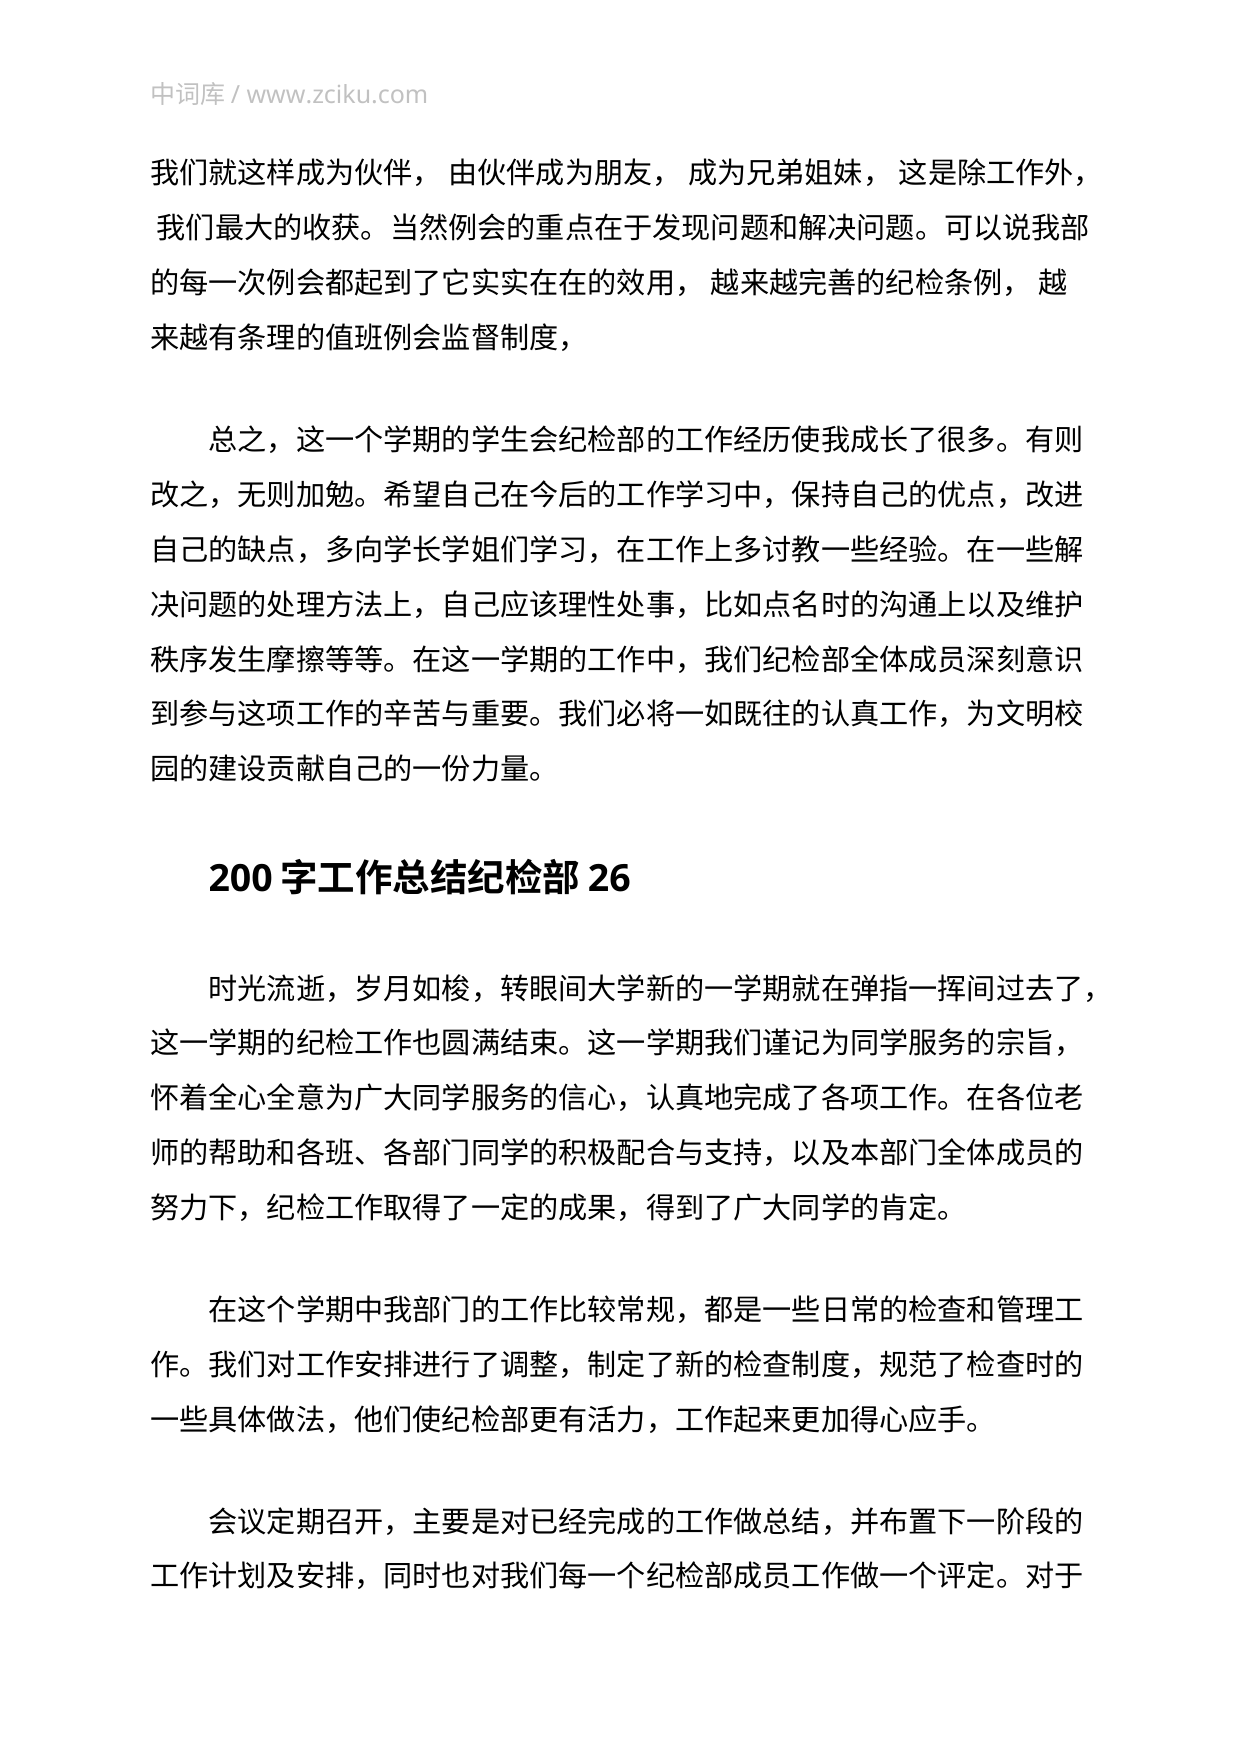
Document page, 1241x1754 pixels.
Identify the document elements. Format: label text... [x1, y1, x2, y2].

text 时光流逝，岁月如梭，转眼间大学新的一学期就在弹指一挥间过去了，这一学期的纪检工作也圆满结束。这一学期我们谨记为同学服务的宗旨，怀着全心全意为广大同学服务的信心，认真地完成了各项工作。在各位老师的帮助和各班、各部门同学的积极配合与支持，以及本部门全体成员的努力下，纪检工作取得了一定的成果，得到了广大同学的肯定。 [150, 965, 1090, 1227]
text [150, 1498, 1090, 1595]
text 总之，这一个学期的学生会纪检部的工作经历使我成长了很多。有则改之，无则加勉。希望自己在今后的工作学习中，保持自己的优点，改进自己的缺点，多向学长学姐们学习，在工作上多讨教一些经验。在一些解决问题的处理方法上，自己应该理性处事，比如点名时的沟通上以及维护秩序发生摩擦等等。在这一学期的工作中，我们纪检部全体成员深刻意识到参与这项工作的辛苦与重要。我们必将一如既往的认真工作，为文明校园的建设贡献自己的一份力量。 [150, 416, 1090, 788]
text 在这个学期中我部门的工作比较常规，都是一些日常的检查和管理工作。我们对工作安排进行了调整，制定了新的检查制度，规范了检查时的一些具体做法，他们使纪检部更有活力，工作起来更加得心应手。 [150, 1287, 1090, 1439]
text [150, 150, 1090, 357]
text 200字工作总结纪检部26 [150, 848, 1090, 902]
